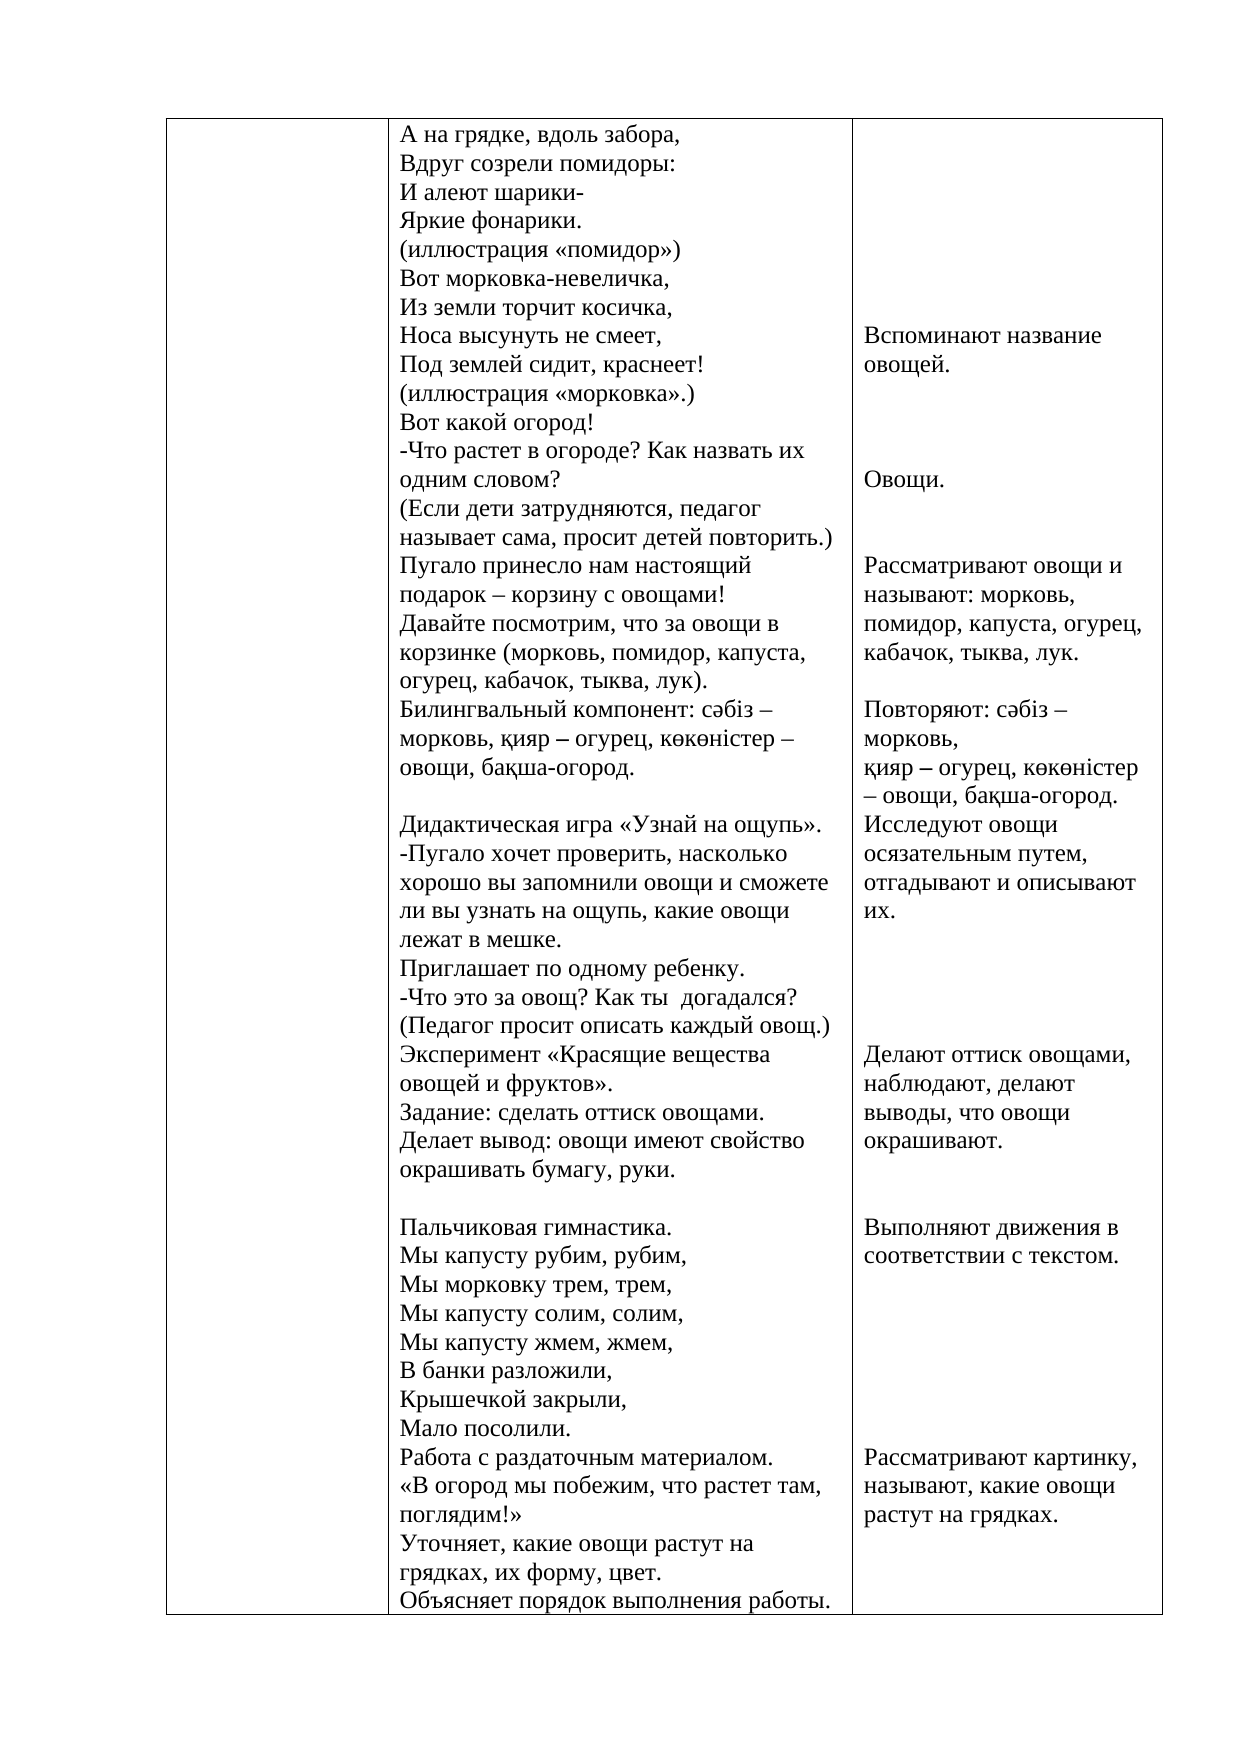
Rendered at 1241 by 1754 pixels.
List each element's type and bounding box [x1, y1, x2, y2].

table_cell [167, 119, 388, 1614]
table_cell [389, 119, 852, 1614]
table_cell [853, 119, 1162, 1614]
